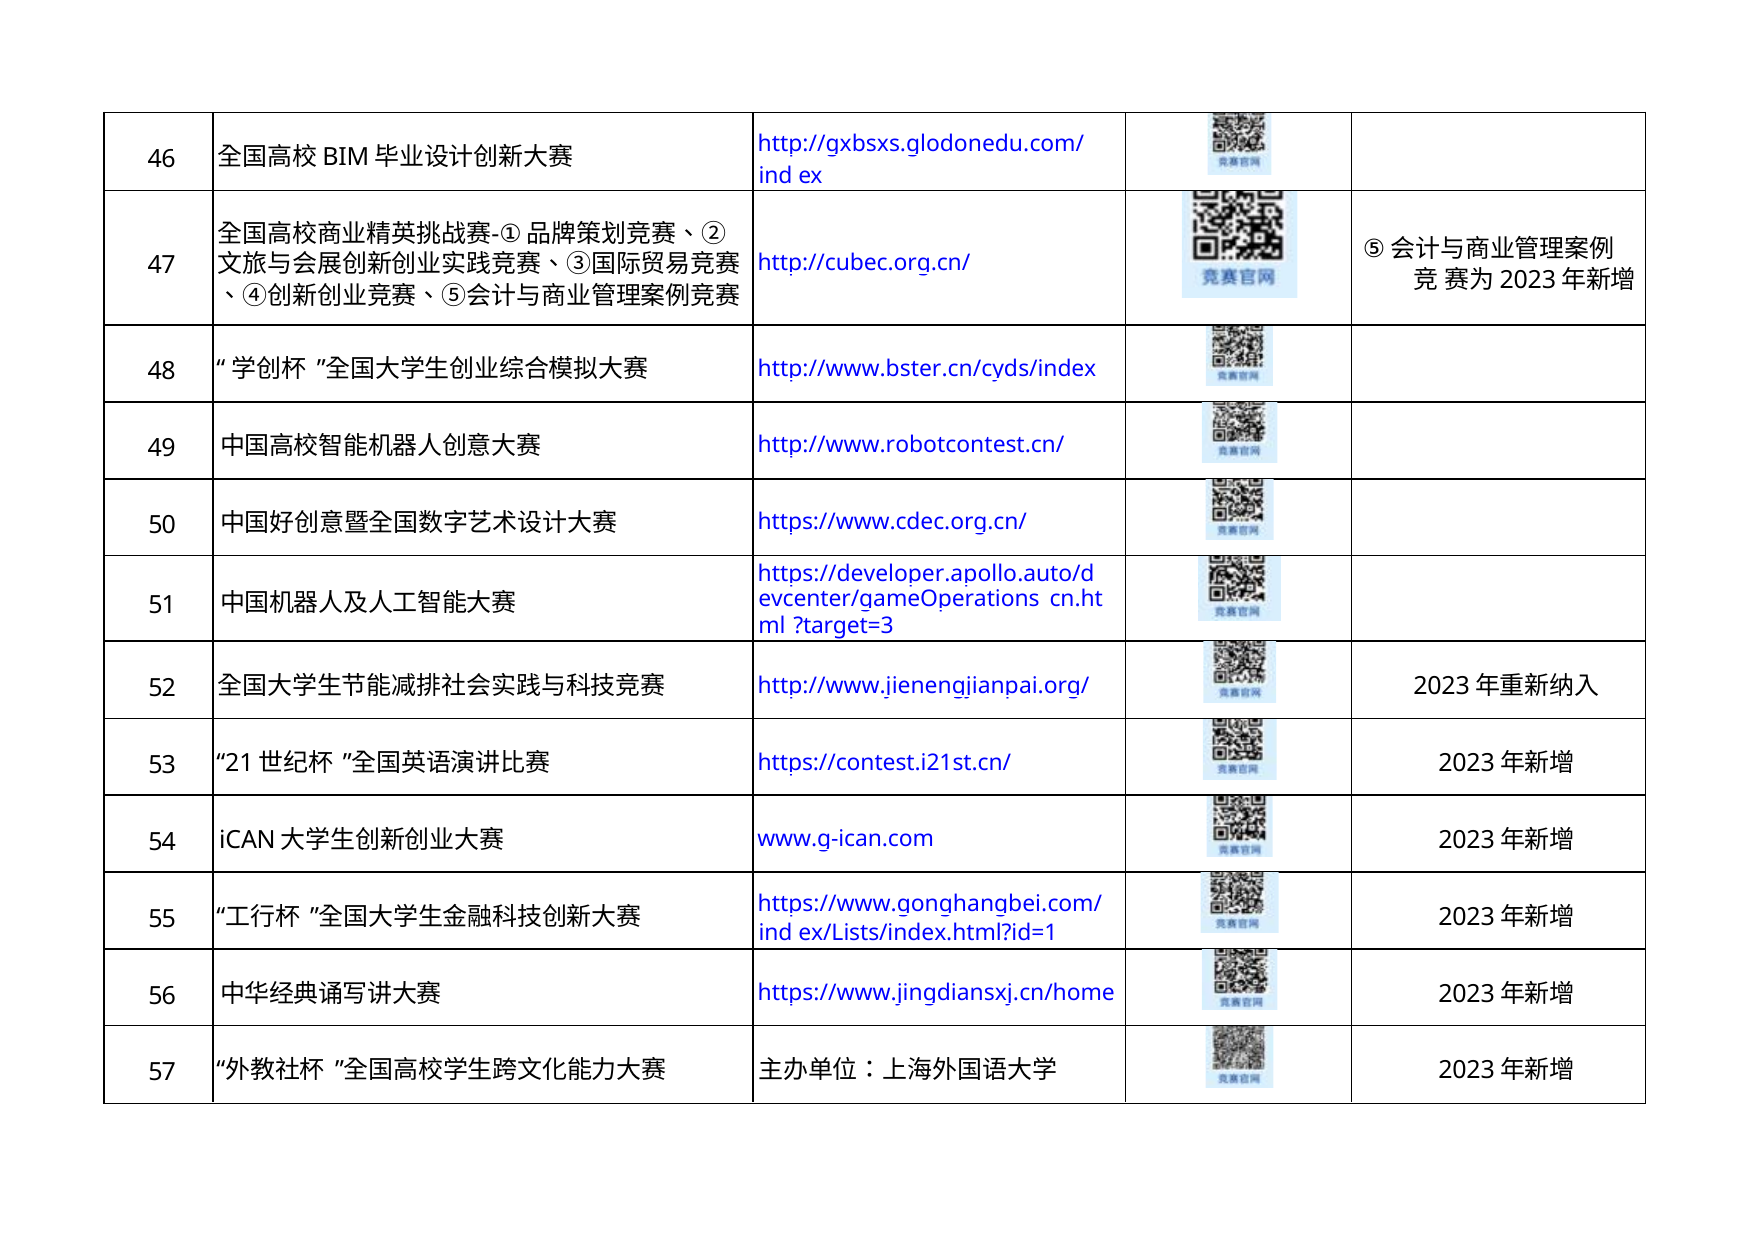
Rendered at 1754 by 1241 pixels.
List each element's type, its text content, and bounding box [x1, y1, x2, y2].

table_cell https://developer.apollo.auto/d evcenter/gameOperations_cn.html ?target=3 [754, 556, 1125, 640]
table_cell 57 [105, 1026, 212, 1102]
table_cell 2023年新增 [1352, 1026, 1645, 1102]
table_cell 中华经典诵写讲大赛 [214, 950, 752, 1025]
table_cell http://www.jienengjianpai.org/ [754, 642, 1125, 718]
table_cell [1126, 480, 1351, 555]
table_cell iCAN大学生创新创业大赛 [214, 796, 752, 871]
table_cell 48 [105, 326, 212, 401]
table_header 46 [105, 113, 212, 190]
table_cell 49 [105, 403, 212, 478]
table_cell 52 [105, 642, 212, 718]
picture [1200, 872, 1279, 933]
table_cell 中国高校智能机器人创意大赛 [214, 403, 752, 478]
table_cell www.g-ican.com [754, 796, 1125, 871]
table_cell 56 [105, 950, 212, 1025]
table_cell [1126, 556, 1351, 640]
picture [1205, 326, 1273, 386]
table_cell [1126, 873, 1351, 948]
picture [1205, 479, 1274, 540]
table_cell https://www.gonghangbei.com/ind ex/Lists/index.html?id=1 [754, 873, 1125, 948]
table_cell 2023年新增 [1352, 796, 1645, 871]
table_cell 47 [105, 191, 212, 324]
table_cell [1352, 326, 1645, 401]
table_cell 2023年新增 [1352, 873, 1645, 948]
table_header [1126, 113, 1351, 190]
table_cell [1126, 403, 1351, 478]
table_header http://gxbsxs.glodonedu.com/ind ex [754, 113, 1125, 190]
table_cell 主办单位：上海外国语大学 [754, 1026, 1125, 1102]
table_cell https://www.jingdiansxj.cn/home [754, 950, 1125, 1025]
table_cell 54 [105, 796, 212, 871]
picture [1207, 113, 1272, 175]
table_cell ⑤会计与商业管理案例竞 赛为2023年新增 [1352, 191, 1645, 324]
table_cell http://www.robotcontest.cn/ [754, 403, 1125, 478]
table_cell https://contest.i21st.cn/ [754, 719, 1125, 794]
table_cell [1126, 326, 1351, 401]
table_header 全国高校BIM毕业设计创新大赛 [214, 113, 752, 190]
picture [1206, 796, 1273, 857]
table_cell 51 [105, 556, 212, 640]
picture [1201, 949, 1278, 1010]
table_cell 全国高校商业精英挑战赛-①品牌策划竞赛、② 文旅与会展创新创业实践竞赛、③国际贸易竞赛 、④创新创业竞赛、⑤会计与商业管理案例竞赛 [214, 191, 752, 324]
table_cell http://www.bster.cn/cyds/index [754, 326, 1125, 401]
table_cell “ 学创杯 ”全国大学生创业综合模拟大赛 [214, 326, 752, 401]
table_cell “21世纪杯 ”全国英语演讲比赛 [214, 719, 752, 794]
picture [1205, 1026, 1274, 1088]
table_cell [1126, 191, 1351, 324]
table_cell 53 [105, 719, 212, 794]
table_cell [1352, 403, 1645, 478]
picture [1198, 556, 1281, 621]
table_cell https://www.cdec.org.cn/ [754, 480, 1125, 555]
table_cell 2023年新增 [1352, 950, 1645, 1025]
table_cell http://cubec.org.cn/ [754, 191, 1125, 324]
table_cell “工行杯 ”全国大学生金融科技创新大赛 [214, 873, 752, 948]
picture [1203, 641, 1277, 703]
table_cell [1126, 950, 1351, 1025]
table_cell [1352, 556, 1645, 640]
table_cell [1126, 642, 1351, 718]
picture [1202, 719, 1277, 780]
table_cell [1126, 1026, 1351, 1102]
table_cell 50 [105, 480, 212, 555]
picture [1181, 191, 1298, 298]
table_cell [1352, 480, 1645, 555]
table_cell 中国好创意暨全国数字艺术设计大赛 [214, 480, 752, 555]
table_cell [1126, 796, 1351, 871]
table_header [1352, 113, 1645, 190]
table_cell 2023年新增 [1352, 719, 1645, 794]
table_cell 中国机器人及人工智能大赛 [214, 556, 752, 640]
picture [1201, 402, 1278, 463]
table_cell 2023年重新纳入 [1352, 642, 1645, 718]
table_cell “外教社杯 ”全国高校学生跨文化能力大赛 [214, 1026, 752, 1102]
table_cell 55 [105, 873, 212, 948]
table_cell 全国大学生节能减排社会实践与科技竞赛 [214, 642, 752, 718]
table_cell [1126, 719, 1351, 794]
